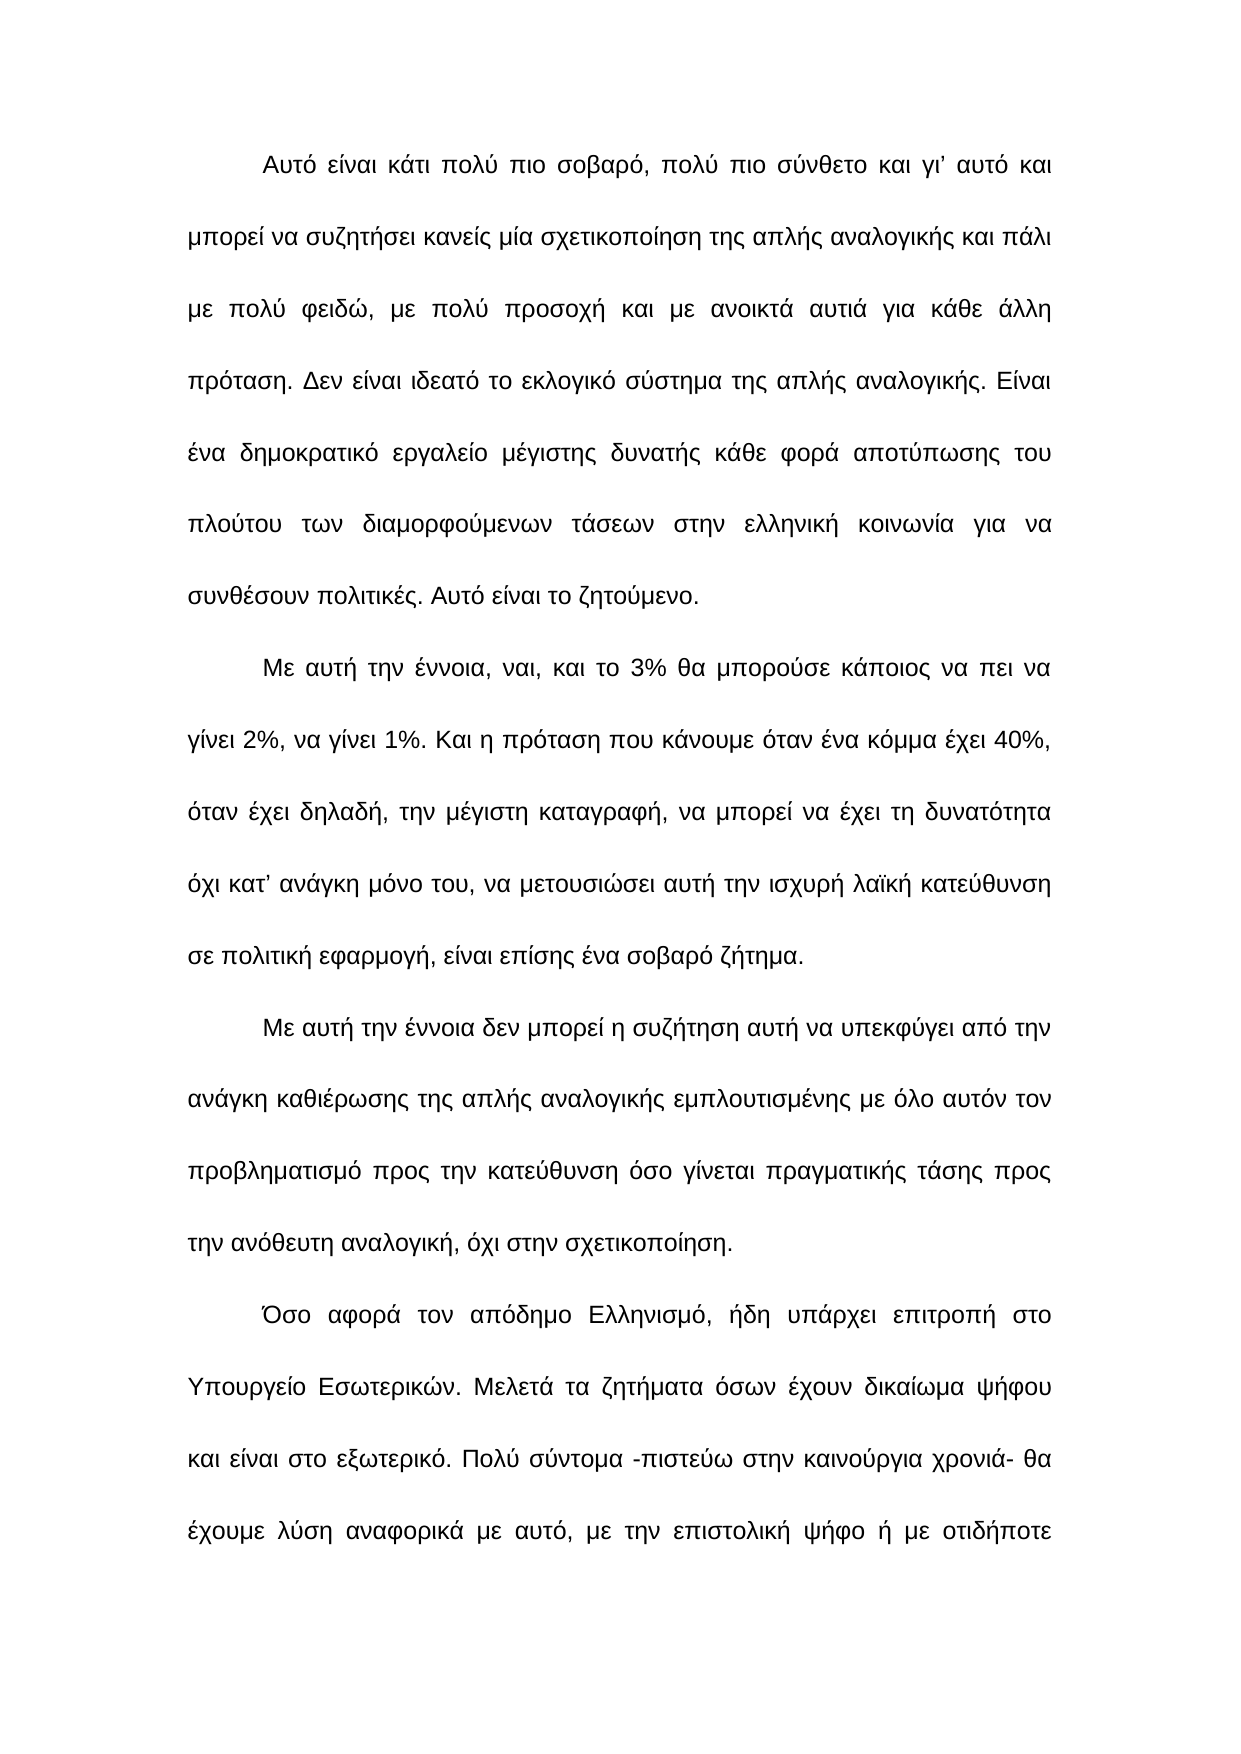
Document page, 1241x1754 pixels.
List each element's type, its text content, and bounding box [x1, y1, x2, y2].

text Με αυτή την έννοια, ναι, και το 3% θα μπορούσε κάποιος να πει να γίνει 2%, να γίνει 1%. Και η πρόταση που κάνουμε όταν ένα κόμμα έχει 40%, όταν έχει δηλαδή, την μέγιστη καταγραφή, να μπορεί να έχει τη δυνατότητα όχι κατ’ ανάγκη μόνο του, να μετουσιώσει αυτή την ισχυρή λαϊκή κατεύθυνση σε πολιτική εφαρμογή, είναι επίσης ένα σοβαρό ζήτημα. [187, 653, 1053, 969]
text Αυτό είναι κάτι πολύ πιο σοβαρό, πολύ πιο σύνθετο και γι’ αυτό και μπορεί να συζητήσει κανείς μία σχετικοποίηση της απλής αναλογικής και πάλι με πολύ φειδώ, με πολύ προσοχή και με ανοικτά αυτιά για κάθε άλλη πρόταση. Δεν είναι ιδεατό το εκλογικό σύστημα της απλής αναλογικής. Είναι ένα δημοκρατικό εργαλείο μέγιστης δυνατής κάθε φορά αποτύπωσης του πλούτου των διαμορφούμενων τάσεων στην ελληνική κοινωνία για να συνθέσουν πολιτικές. Αυτό είναι το ζητούμενο. [187, 150, 1053, 610]
text Με αυτή την έννοια δεν μπορεί η συζήτηση αυτή να υπεκφύγει από την ανάγκη καθιέρωσης της απλής αναλογικής εμπλουτισμένης με όλο αυτόν τον προβληματισμό προς την κατεύθυνση όσο γίνεται πραγματικής τάσης προς την ανόθευτη αναλογική, όχι στην σχετικοποίηση. [187, 1012, 1053, 1257]
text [187, 1300, 1053, 1544]
